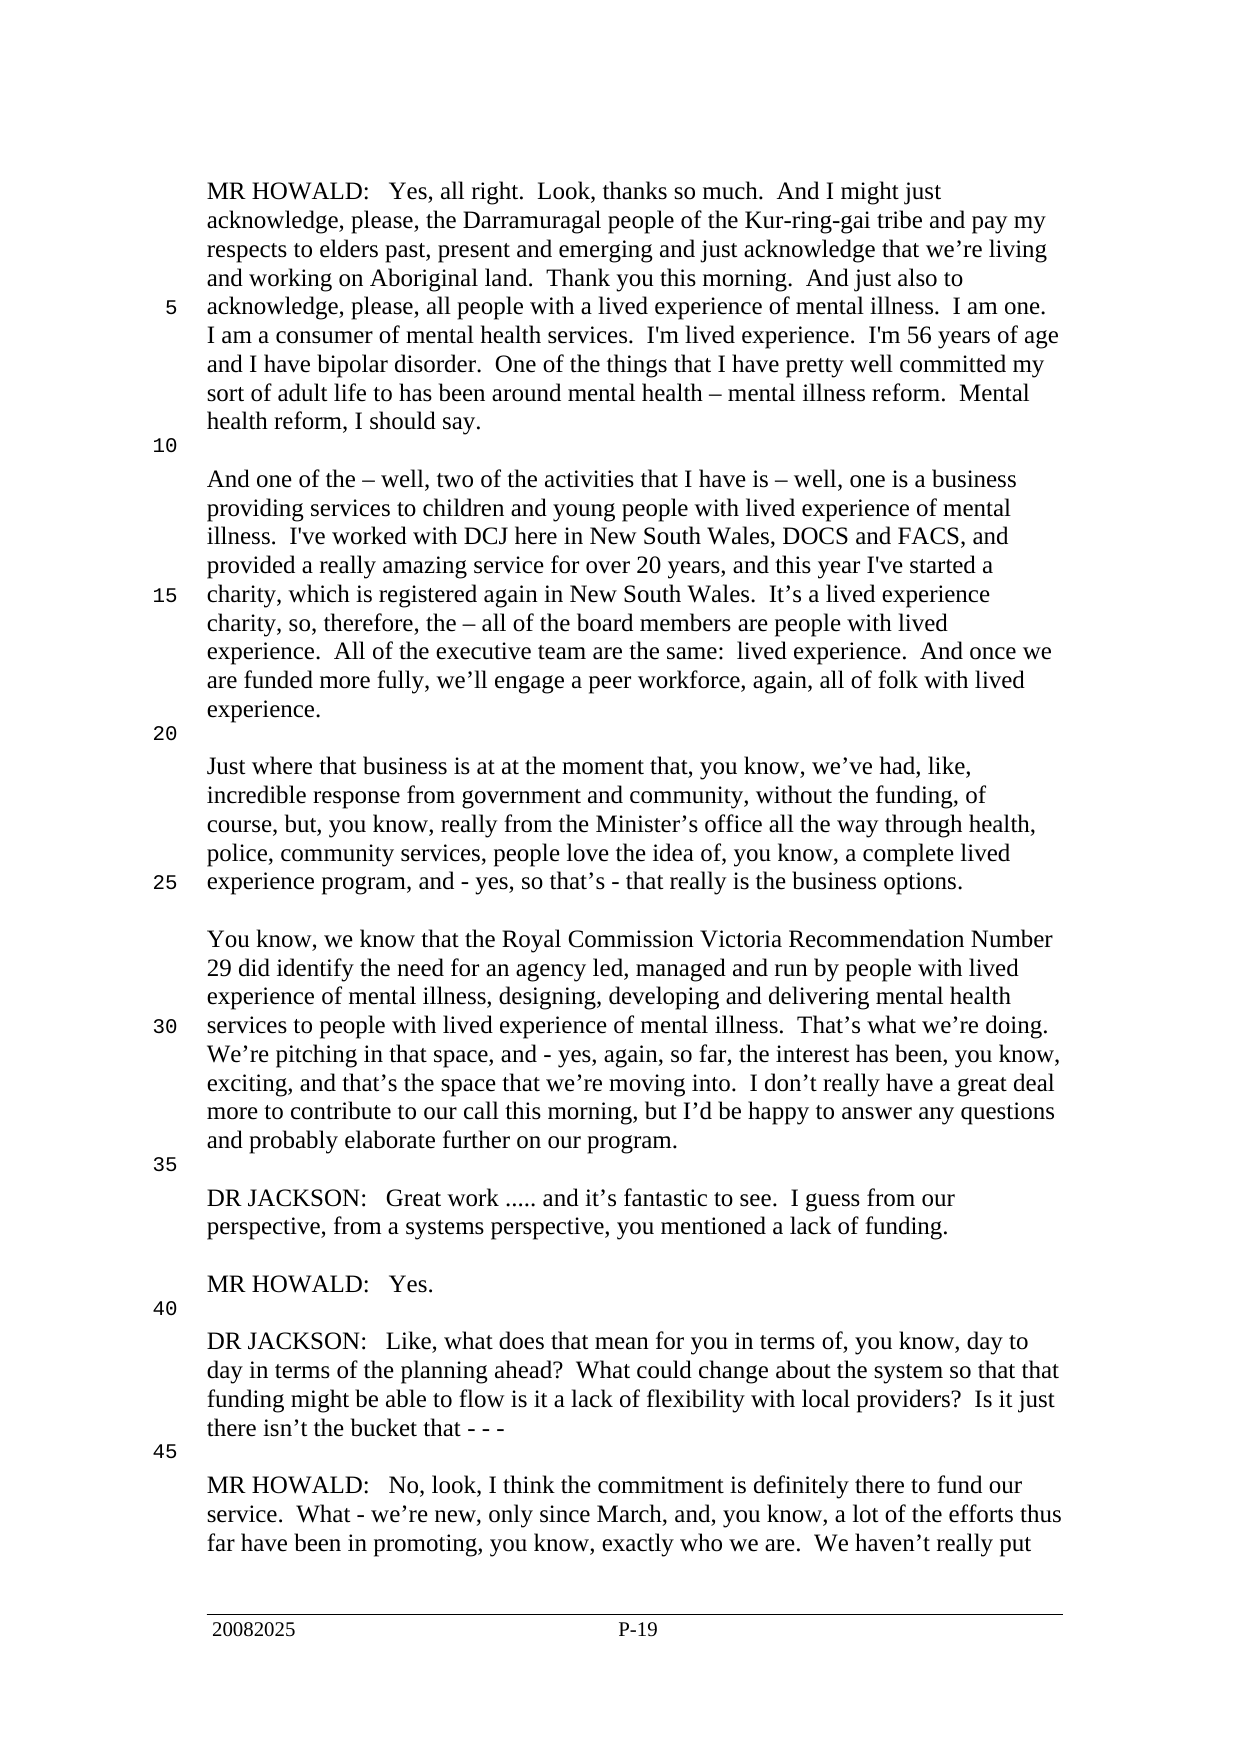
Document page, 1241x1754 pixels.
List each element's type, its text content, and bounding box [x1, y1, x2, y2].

text Just where that business is at at the moment that, you know, we’ve had, like, incredible response from government and community, without the funding, of course, but, you know, really from the Minister’s office all the way through health, police, community services, people love the idea of, you know, a complete lived experience program, and - yes, so that’s - that really is the business options. [207, 751, 1063, 895]
text DR JACKSON: Like, what does that mean for you in terms of, you know, day to day in terms of the planning ahead? What could change about the system so that that funding might be able to flow is it a lack of flexibility with local providers? Is it just there isn’t the bucket that - - - [207, 1326, 1063, 1441]
text DR JACKSON: Great work ..... and it’s fantastic to see. I guess from our perspective, from a systems perspective, you mentioned a lack of funding. [207, 1183, 1063, 1240]
text MR HOWALD: Yes. [207, 1269, 1063, 1298]
text MR HOWALD: Yes, all right. Look, thanks so much. And I might just acknowledge, please, the Darramuragal people of the Kur-ring-gai tribe and pay my respects to elders past, present and emerging and just acknowledge that we’re living and working on Aboriginal land. Thank you this morning. And just also to acknowledge, please, all people with a lived experience of mental illness. I am one. I am a consumer of mental health services. I'm lived experience. I'm 56 years of age and I have bipolar disorder. One of the things that I have pretty well committed my sort of adult life to has been around mental health – mental illness reform. Mental health reform, I should say. [207, 176, 1063, 435]
text And one of the – well, two of the activities that I have is – well, one is a business providing services to children and young people with lived experience of mental illness. I've worked with DCJ here in New South Wales, DOCS and FACS, and provided a really amazing service for over 20 years, and this year I've started a charity, which is registered again in New South Wales. It’s a lived experience charity, so, therefore, the – all of the board members are people with lived experience. All of the executive team are the same: lived experience. And once we are funded more fully, we’ll engage a peer workforce, again, all of folk with lived experience. [207, 464, 1063, 723]
text You know, we know that the Royal Commission Victoria Recommendation Number 29 did identify the need for an agency led, managed and run by people with lived experience of mental illness, designing, developing and delivering mental health services to people with lived experience of mental illness. That’s what we’re doing. We’re pitching in that space, and - yes, again, so far, the interest has been, you know, exciting, and that’s the space that we’re moving into. I don’t really have a great deal more to contribute to our call this morning, but I’d be happy to answer any questions and probably elaborate further on our program. [207, 924, 1063, 1154]
text MR HOWALD: No, look, I think the commitment is definitely there to fund our service. What - we’re new, only since March, and, you know, a lot of the efforts thus far have been in promoting, you know, exactly who we are. We haven’t really put [207, 1470, 1063, 1556]
